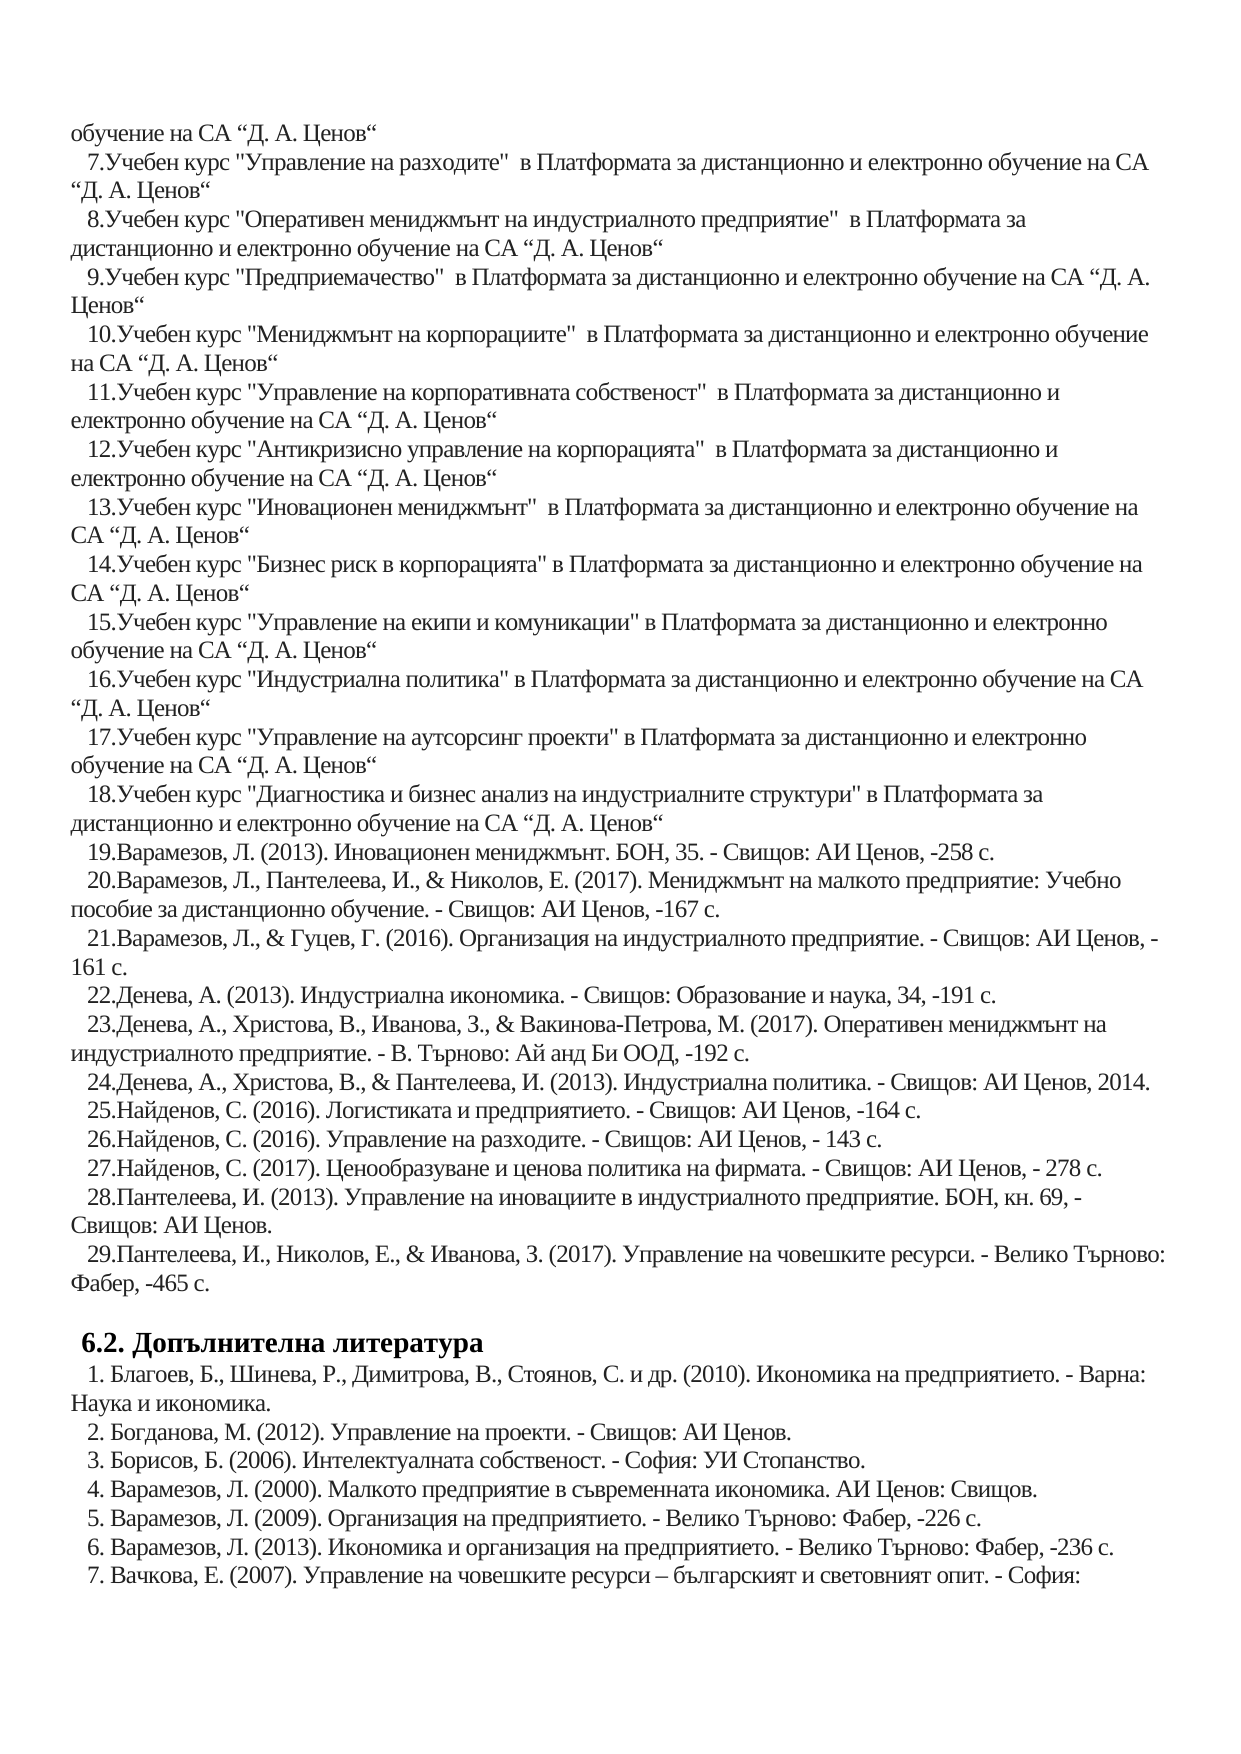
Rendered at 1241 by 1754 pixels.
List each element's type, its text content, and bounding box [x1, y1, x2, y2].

table_cell 7. Учебен курс "Управление на разходите" в Платформата за дистанционно и електронно обучение на СА “Д. А. Ценов“ [59, 147, 1181, 204]
table_cell 2. Богданова, М. (2012). Управление на проекти. - Свищов: АИ Ценов. [59, 1417, 1181, 1445]
table_cell 20. Варамезов, Л., Пантелеева, И., & Николов, Е. (2017). Мениджмънт на малкото предприятие: Учебно пособие за дистанционно обучение. - Свищов: АИ Ценов, -167 с. [59, 866, 1181, 923]
table_cell 15. Учебен курс "Управление на екипи и комуникации" в Платформата за дистанционно и електронно обучение на СА “Д. А. Ценов“ [59, 607, 1181, 664]
table_cell 17. Учебен курс "Управление на аутсорсинг проекти" в Платформата за дистанционно и електронно обучение на СА “Д. А. Ценов“ [59, 722, 1181, 779]
table_cell 25. Найденов, С. (2016). Логистиката и предприятието. - Свищов: АИ Ценов, -164 с. [59, 1096, 1181, 1124]
table_cell 8. Учебен курс "Оперативен мениджмънт на индустриалното предприятие" в Платформата за дистанционно и електронно обучение на СА “Д. А. Ценов“ [59, 204, 1181, 262]
table_cell 24. Денева, А., Христова, В., & Пантелеева, И. (2013). Индустриална политика. - Свищов: АИ Ценов, 2014. [59, 1067, 1181, 1096]
table_cell 23. Денева, А., Христова, В., Иванова, З., & Вакинова-Петрова, М. (2017). Оперативен мениджмънт на индустриалното предприятие. - В. Търново: Ай анд Би ООД, -192 с. [59, 1009, 1181, 1067]
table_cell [59, 1560, 1181, 1589]
table_cell 22. Денева, А. (2013). Индустриална икономика. - Свищов: Образование и наука, 34, -191 с. [59, 981, 1181, 1009]
table_cell 12. Учебен курс "Антикризисно управление на корпорацията" в Платформата за дистанционно и електронно обучение на СА “Д. А. Ценов“ [59, 434, 1181, 492]
table_cell 6. Варамезов, Л. (2013). Икономика и организация на предприятието. - Велико Търново: Фабер, -236 с. [59, 1532, 1181, 1560]
table_cell 5. Варамезов, Л. (2009). Организация на предприятието. - Велико Търново: Фабер, -226 с. [59, 1503, 1181, 1532]
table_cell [59, 118, 1181, 147]
table_cell 11. Учебен курс "Управление на корпоративната собственост" в Платформата за дистанционно и електронно обучение на СА “Д. А. Ценов“ [59, 377, 1181, 434]
table_cell 26. Найденов, С. (2016). Управление на разходите. - Свищов: АИ Ценов, - 143 с. [59, 1124, 1181, 1153]
table_cell 29. Пантелеева, И., Николов, Е., & Иванова, З. (2017). Управление на човешките ресурси. - Велико Търново: Фабер, -465 с. [59, 1239, 1181, 1297]
table_cell 3. Борисов, Б. (2006). Интелектуалната собственост. - София: УИ Стопанство. [59, 1445, 1181, 1474]
table_cell 16. Учебен курс "Индустриална политика" в Платформата за дистанционно и електронно обучение на СА “Д. А. Ценов“ [59, 664, 1181, 722]
table_cell 10. Учебен курс "Мениджмънт на корпорациите" в Платформата за дистанционно и електронно обучение на СА “Д. А. Ценов“ [59, 319, 1181, 377]
table_cell 19. Варамезов, Л. (2013). Иновационен мениджмънт. БОН, 35. - Свищов: АИ Ценов, -258 с. [59, 837, 1181, 866]
table_cell 27. Найденов, С. (2017). Ценообразуване и ценова политика на фирмата. - Свищов: АИ Ценов, - 278 с. [59, 1153, 1181, 1182]
text 6.2. Допълнителна литература [59, 1326, 1181, 1359]
table_cell 4. Варамезов, Л. (2000). Малкото предприятие в съвременната икономика. АИ Ценов: Свищов. [59, 1474, 1181, 1503]
table_cell 9. Учебен курс "Предприемачество" в Платформата за дистанционно и електронно обучение на СА “Д. А. Ценов“ [59, 262, 1181, 319]
table_cell 28. Пантелеева, И. (2013). Управление на иновациите в индустриалното предприятие. БОН, кн. 69, - Свищов: АИ Ценов. [59, 1182, 1181, 1239]
table_cell 21. Варамезов, Л., & Гуцев, Г. (2016). Организация на индустриалното предприятие. - Свищов: АИ Ценов, -161 с. [59, 923, 1181, 981]
table_cell 13. Учебен курс "Иновационен мениджмънт" в Платформата за дистанционно и електронно обучение на СА “Д. А. Ценов“ [59, 492, 1181, 549]
table_header 1. Благоев, Б., Шинева, Р., Димитрова, В., Стоянов, С. и др. (2010). Икономика на предприятието. - Варна: Наука и икономика. [59, 1359, 1181, 1417]
table_cell 14. Учебен курс "Бизнес риск в корпорацията" в Платформата за дистанционно и електронно обучение на СА “Д. А. Ценов“ [59, 549, 1181, 607]
table_cell 18. Учебен курс "Диагностика и бизнес анализ на индустриалните структури" в Платформата за дистанционно и електронно обучение на СА “Д. А. Ценов“ [59, 779, 1181, 837]
